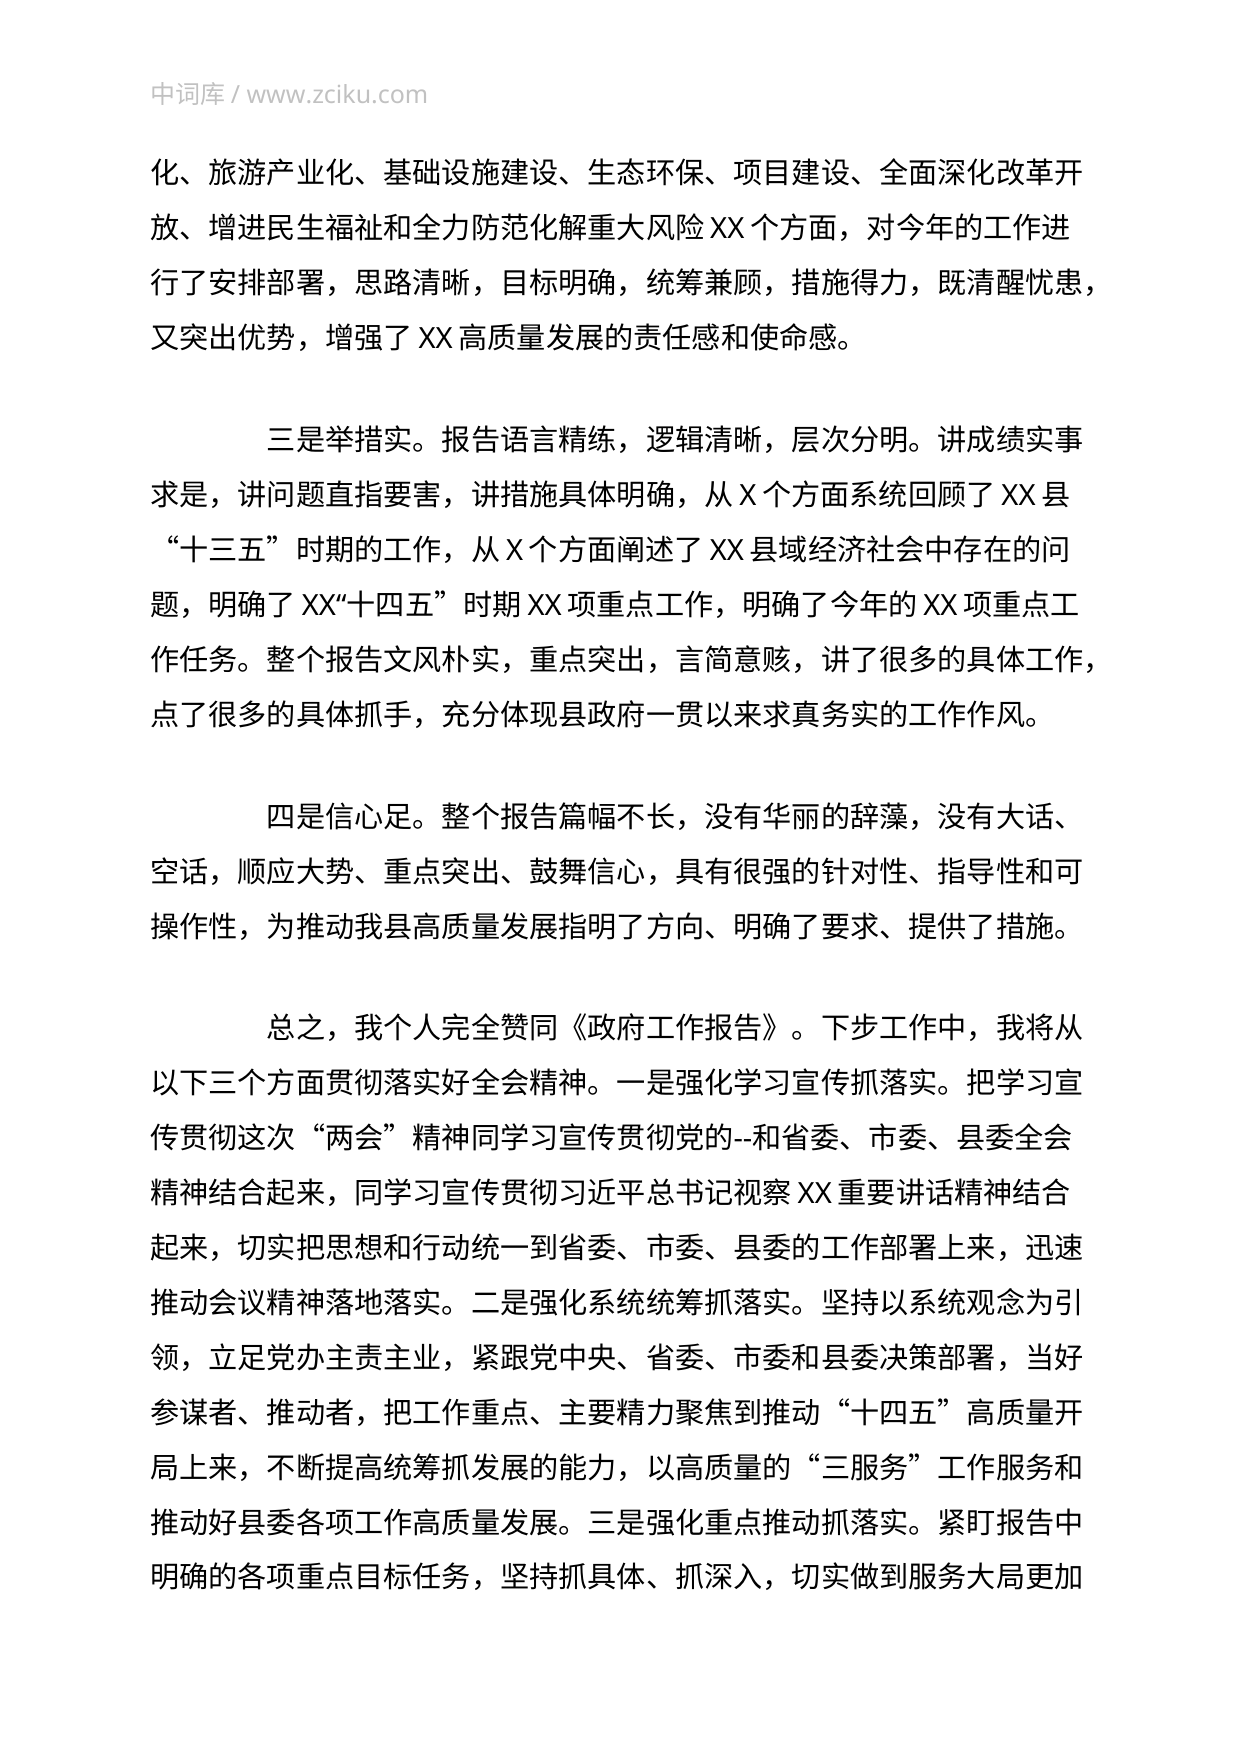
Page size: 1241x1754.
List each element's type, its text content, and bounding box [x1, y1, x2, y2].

text 四是信心足。整个报告篇幅不长，没有华丽的辞藻，没有大话、空话，顺应大势、重点突出、鼓舞信心，具有很强的针对性、指导性和可操作性，为推动我县高质量发展指明了方向、明确了要求、提供了措施。 [150, 793, 1090, 945]
text 三是举措实。报告语言精练，逻辑清晰，层次分明。讲成绩实事求是，讲问题直指要害，讲措施具体明确，从X个方面系统回顾了XX县“十三五”时期的工作，从X个方面阐述了XX县域经济社会中存在的问题，明确了XX“十四五”时期XX项重点工作，明确了今年的XX项重点工作任务。整个报告文风朴实，重点突出，言简意赅，讲了很多的具体工作，点了很多的具体抓手，充分体现县政府一贯以来求真务实的工作作风。 [150, 417, 1090, 734]
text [150, 150, 1090, 357]
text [150, 1005, 1090, 1596]
